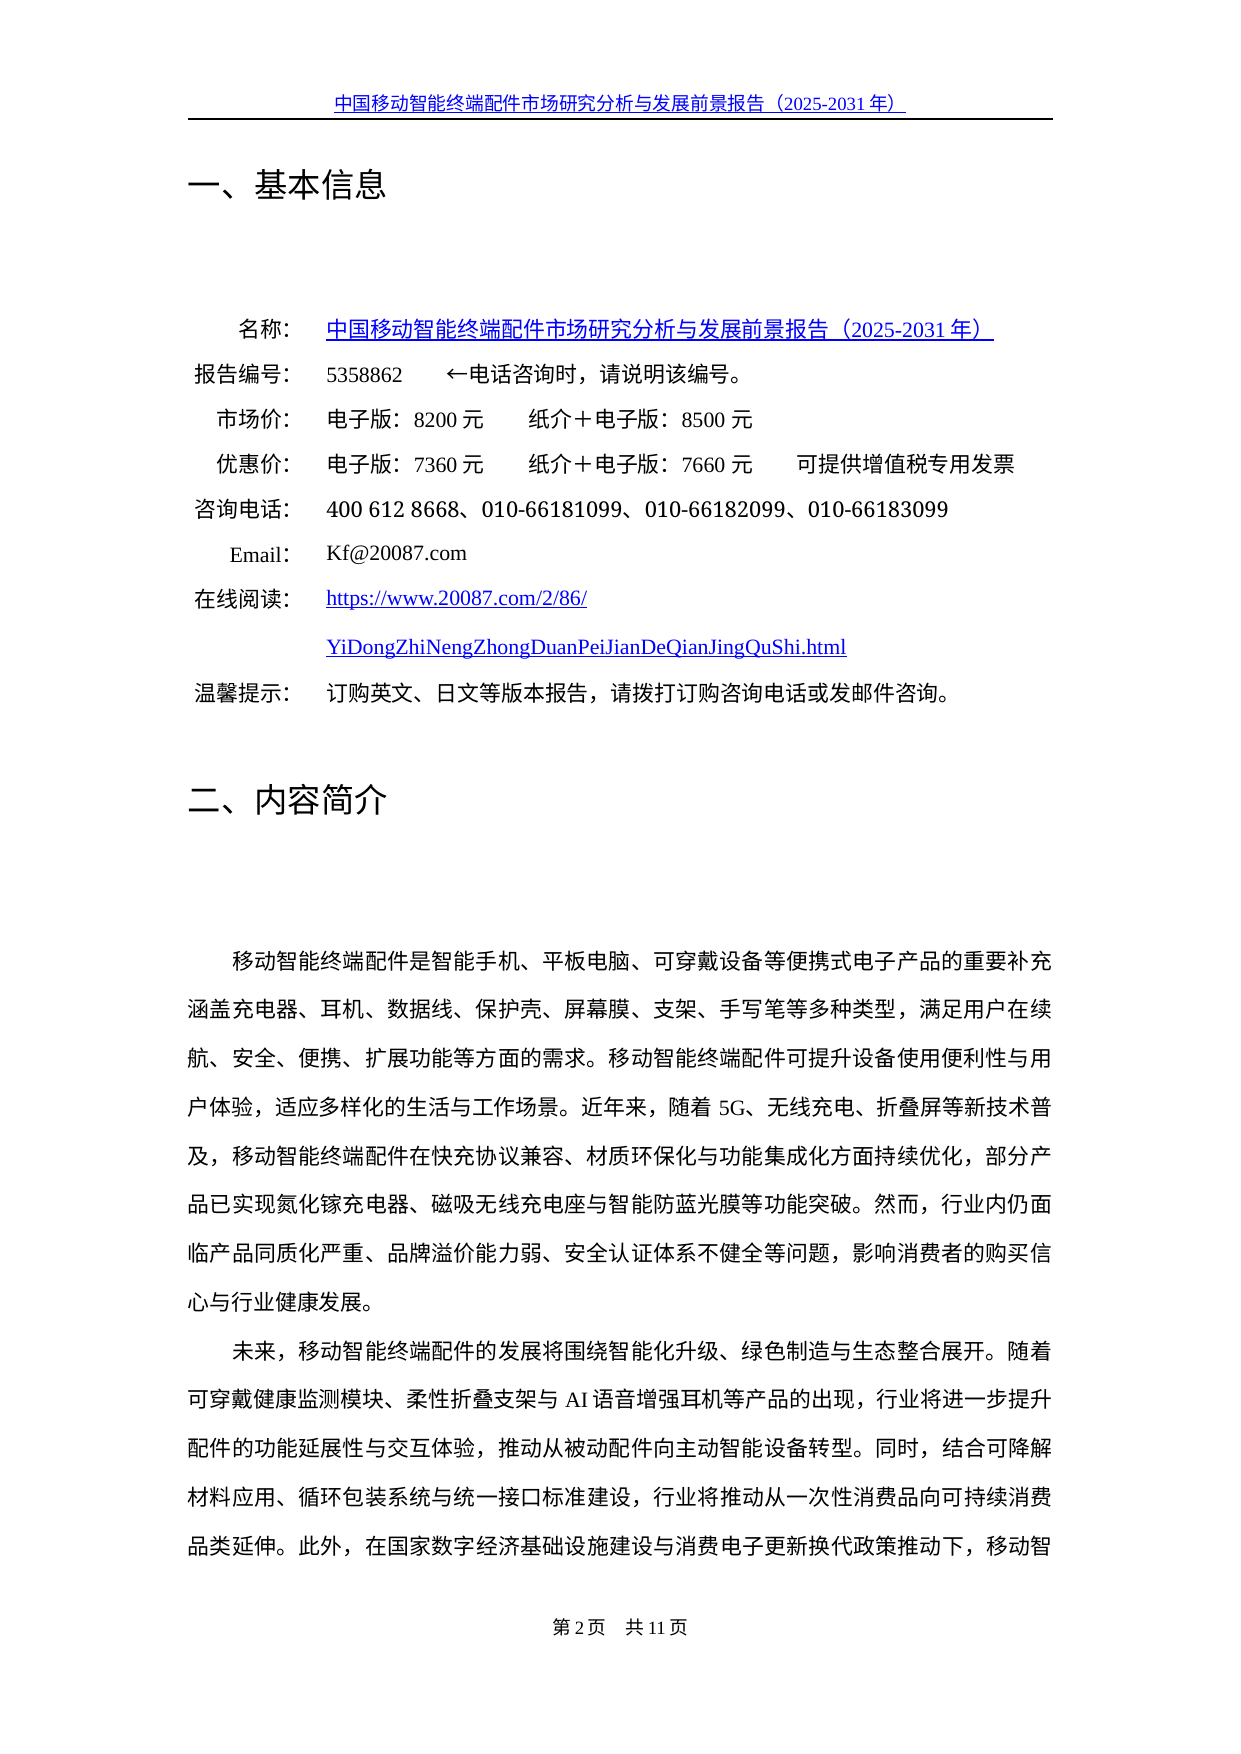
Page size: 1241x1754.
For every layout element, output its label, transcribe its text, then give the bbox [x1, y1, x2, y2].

table_cell 订购英文、日文等版本报告，请拨打订购咨询电话或发邮件咨询。 [315, 675, 1073, 720]
table_cell 温馨提示： [167, 675, 315, 720]
table_cell 咨询电话： [167, 492, 315, 537]
table_header 中国移动智能终端配件市场研究分析与发展前景报告（2025-2031年） [315, 312, 1073, 357]
table_header 名称： [167, 312, 315, 357]
title 二、内容简介 [187, 766, 1053, 831]
table_cell 市场价： [167, 402, 315, 447]
table_cell 报告编号： [167, 357, 315, 402]
table_cell 5358862 ←电话咨询时，请说明该编号。 [315, 357, 1073, 402]
table_cell Email： [167, 537, 315, 582]
table_cell Kf@20087.com [315, 537, 1073, 582]
table_cell 400 612 8668、010-66181099、010-66182099、010-66183099 [315, 492, 1073, 537]
table_cell 电子版：7360 元 纸介＋电子版：7660 元 可提供增值税专用发票 [315, 447, 1073, 492]
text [187, 943, 1053, 1561]
title 一、基本信息 [187, 150, 1053, 215]
table_cell [315, 582, 1073, 675]
table_cell 在线阅读： [167, 582, 315, 675]
table_cell 电子版：8200 元 纸介＋电子版：8500 元 [315, 402, 1073, 447]
table_cell 优惠价： [167, 447, 315, 492]
